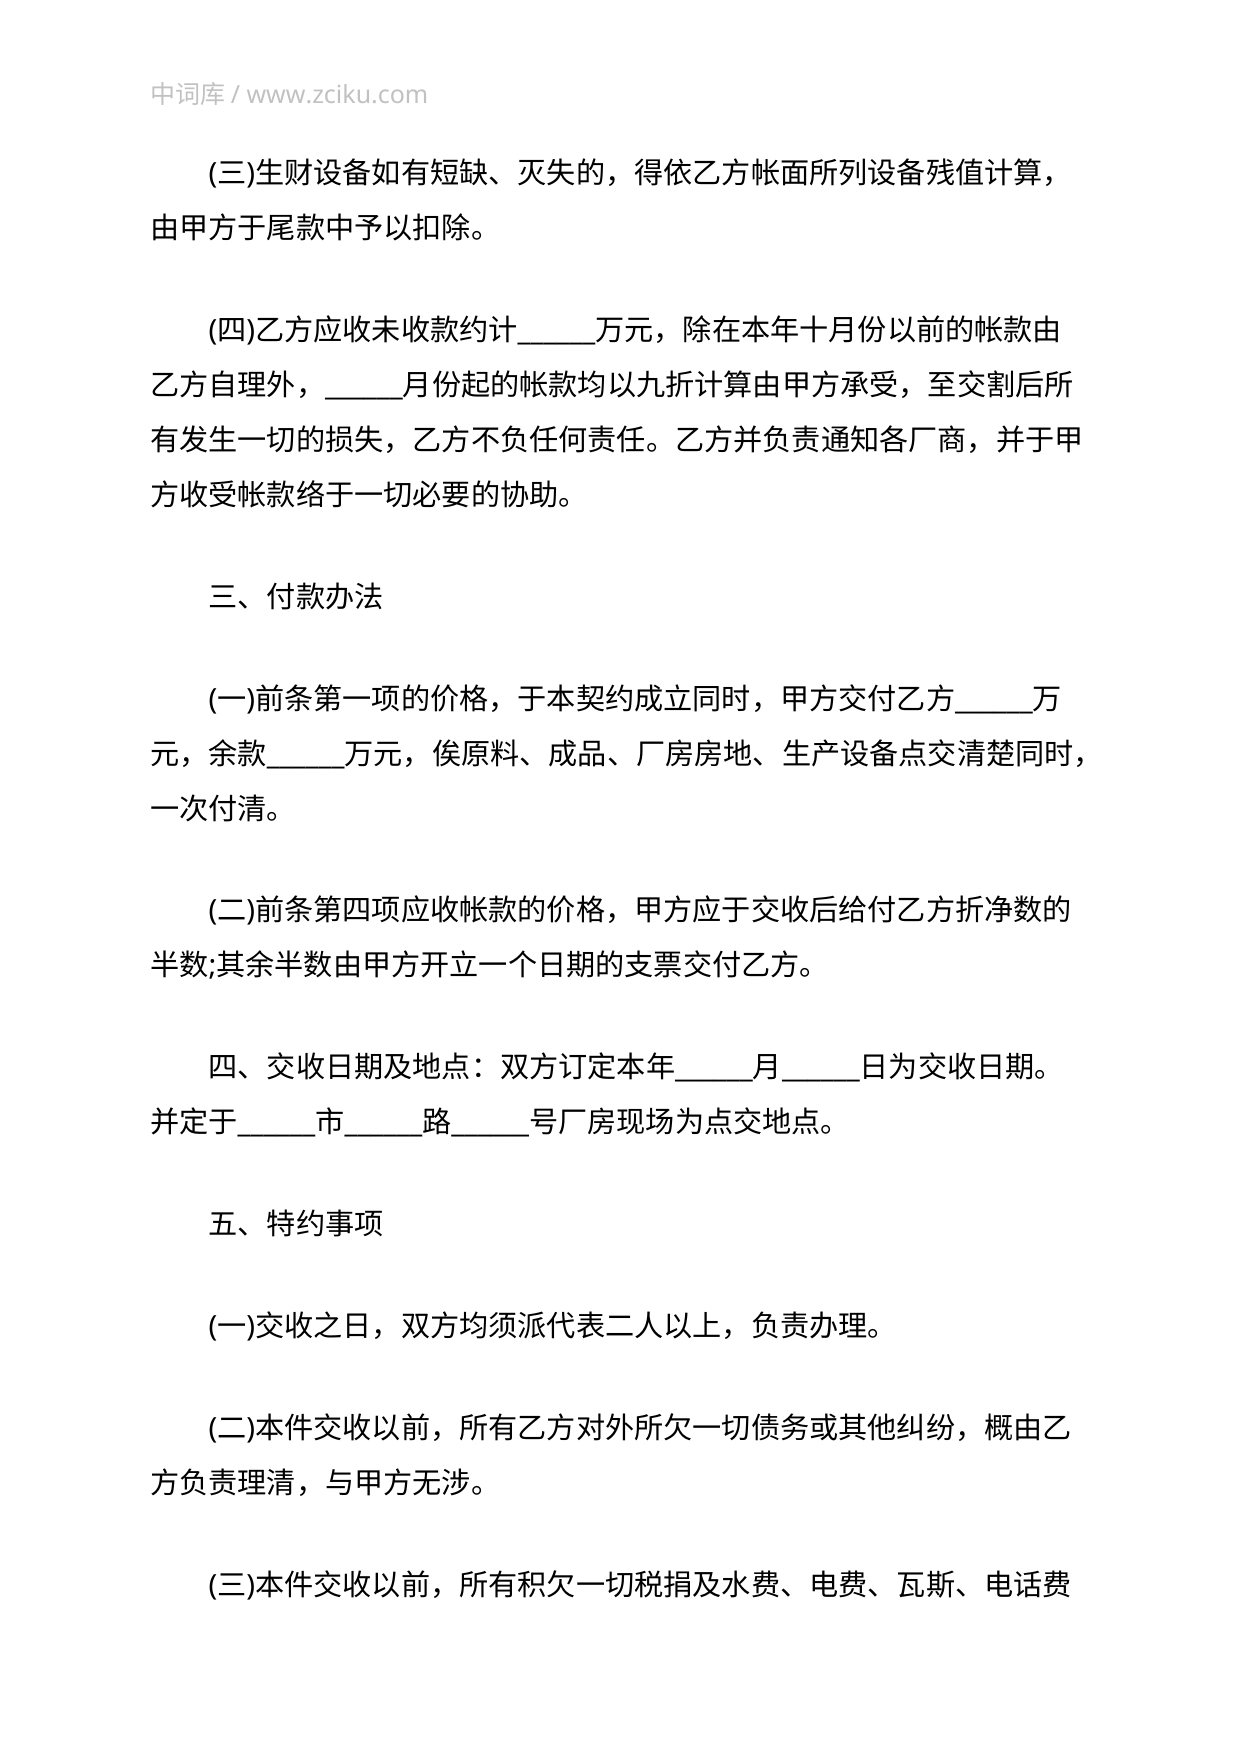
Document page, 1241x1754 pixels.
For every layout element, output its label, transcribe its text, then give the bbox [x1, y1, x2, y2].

text (四)乙方应收未收款约计______万元，除在本年十月份以前的帐款由乙方自理外，______月份起的帐款均以九折计算由甲方承受，至交割后所有发生一切的损失，乙方不负任何责任。乙方并负责通知各厂商，并于甲方收受帐款络于一切必要的协助。 [150, 307, 1090, 514]
text 三、付款办法 [150, 573, 1090, 616]
text (三)生财设备如有短缺、灭失的，得依乙方帐面所列设备残值计算，由甲方于尾款中予以扣除。 [150, 150, 1090, 247]
text (二)前条第四项应收帐款的价格，甲方应于交收后给付乙方折净数的半数;其余半数由甲方开立一个日期的支票交付乙方。 [150, 887, 1090, 984]
text (一)前条第一项的价格，于本契约成立同时，甲方交付乙方______万元，余款______万元，俟原料、成品、厂房房地、生产设备点交清楚同时，一次付清。 [150, 675, 1090, 827]
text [150, 1561, 1090, 1604]
text (二)本件交收以前，所有乙方对外所欠一切债务或其他纠纷，概由乙方负责理清，与甲方无涉。 [150, 1405, 1090, 1502]
text 五、特约事项 [150, 1201, 1090, 1243]
text (一)交收之日，双方均须派代表二人以上，负责办理。 [150, 1303, 1090, 1345]
text 四、交收日期及地点：双方订定本年______月______日为交收日期。并定于______市______路______号厂房现场为点交地点。 [150, 1044, 1090, 1141]
